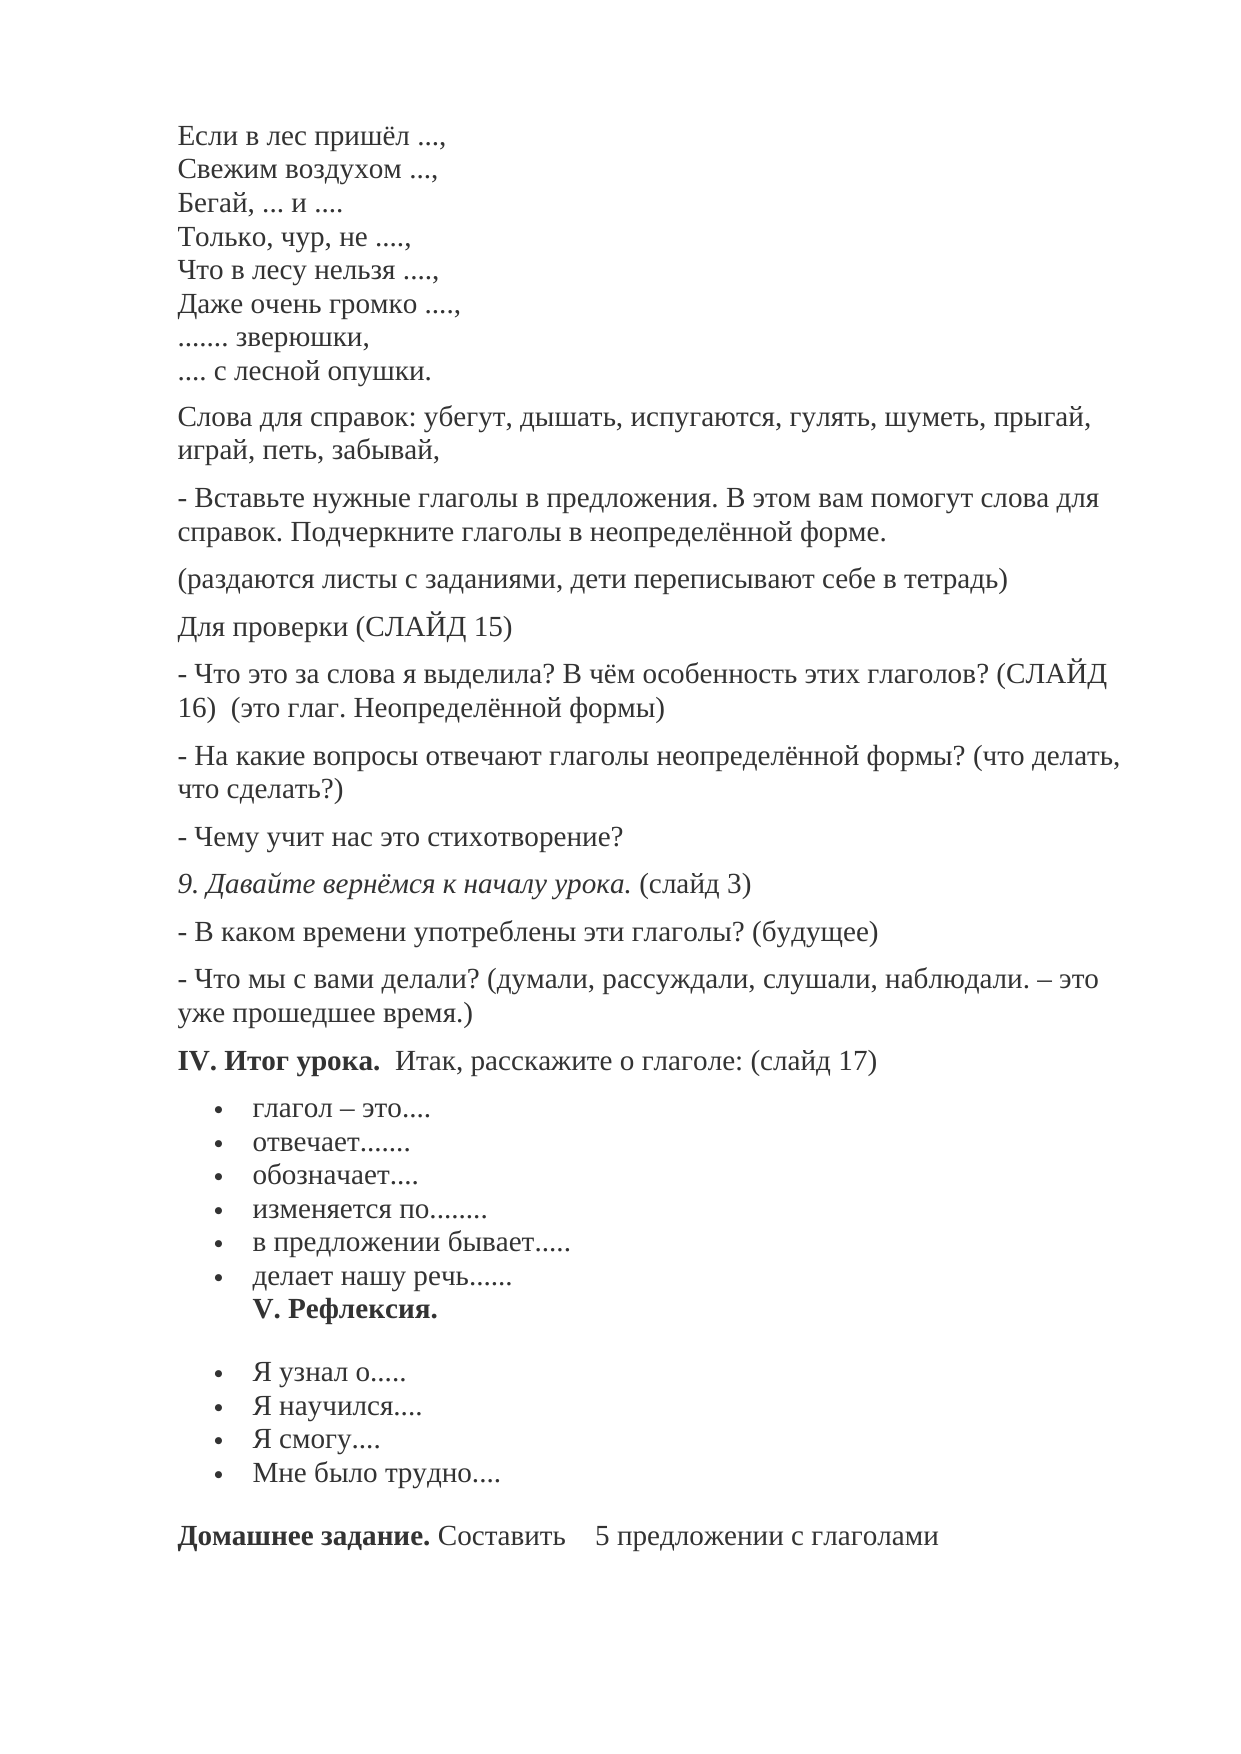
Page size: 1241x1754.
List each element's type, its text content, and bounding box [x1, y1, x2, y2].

list Я научился.... [215, 1388, 1152, 1421]
list Я смогу.... [215, 1421, 1152, 1455]
text - Что это за слова я выделила? В чём особенность этих глаголов? (СЛАЙД 16) (это глаг. Неопределённой формы) [177, 656, 1152, 723]
text - Что мы с вами делали? (думали, рассуждали, слушали, наблюдали. – это уже прошедшее время.) [177, 962, 1152, 1029]
text Домашнее задание. Составить 5 предложении с глаголами [177, 1518, 1152, 1551]
list в предложении бывает..... [215, 1224, 1152, 1258]
text Для проверки (СЛАЙД 15) [177, 609, 1152, 642]
text Если в лес пришёл ..., Свежим воздухом ..., Бегай, ... и .... Только, чур, не ...., Что в лесу нельзя ...., Даже очень громко ...., ....... зверюшки, .... с лесной опушки. [177, 118, 1152, 386]
text IV. Итог урока. Итак, расскажите о глаголе: (слайд 17) [177, 1043, 1152, 1076]
text - В каком времени употреблены эти глаголы? (будущее) [177, 914, 1152, 947]
text Слова для справок: убегут, дышать, испугаются, гулять, шуметь, прыгай, играй, петь, забывай, [177, 399, 1152, 466]
text - Чему учит нас это стихотворение? [177, 819, 1152, 852]
list Я узнал о..... [215, 1354, 1152, 1388]
text - Вставьте нужные глаголы в предложения. В этом вам помогут слова для справок. Подчеркните глаголы в неопределённой форме. [177, 480, 1152, 547]
list изменяется по........ [215, 1191, 1152, 1224]
list обозначает.... [215, 1157, 1152, 1191]
text - На какие вопросы отвечают глаголы неопределённой формы? (что делать, что сделать?) [177, 738, 1152, 805]
text (раздаются листы с заданиями, дети переписывают себе в тетрадь) [177, 561, 1152, 595]
list делает нашу речь...... V. Рефлексия. [215, 1258, 1152, 1325]
list отвечает....... [215, 1124, 1152, 1157]
list глагол – это.... [215, 1090, 1152, 1124]
list Мне было трудно.... [215, 1455, 1152, 1488]
text 9. Давайте вернёмся к началу урока. (слайд 3) [177, 866, 1152, 900]
